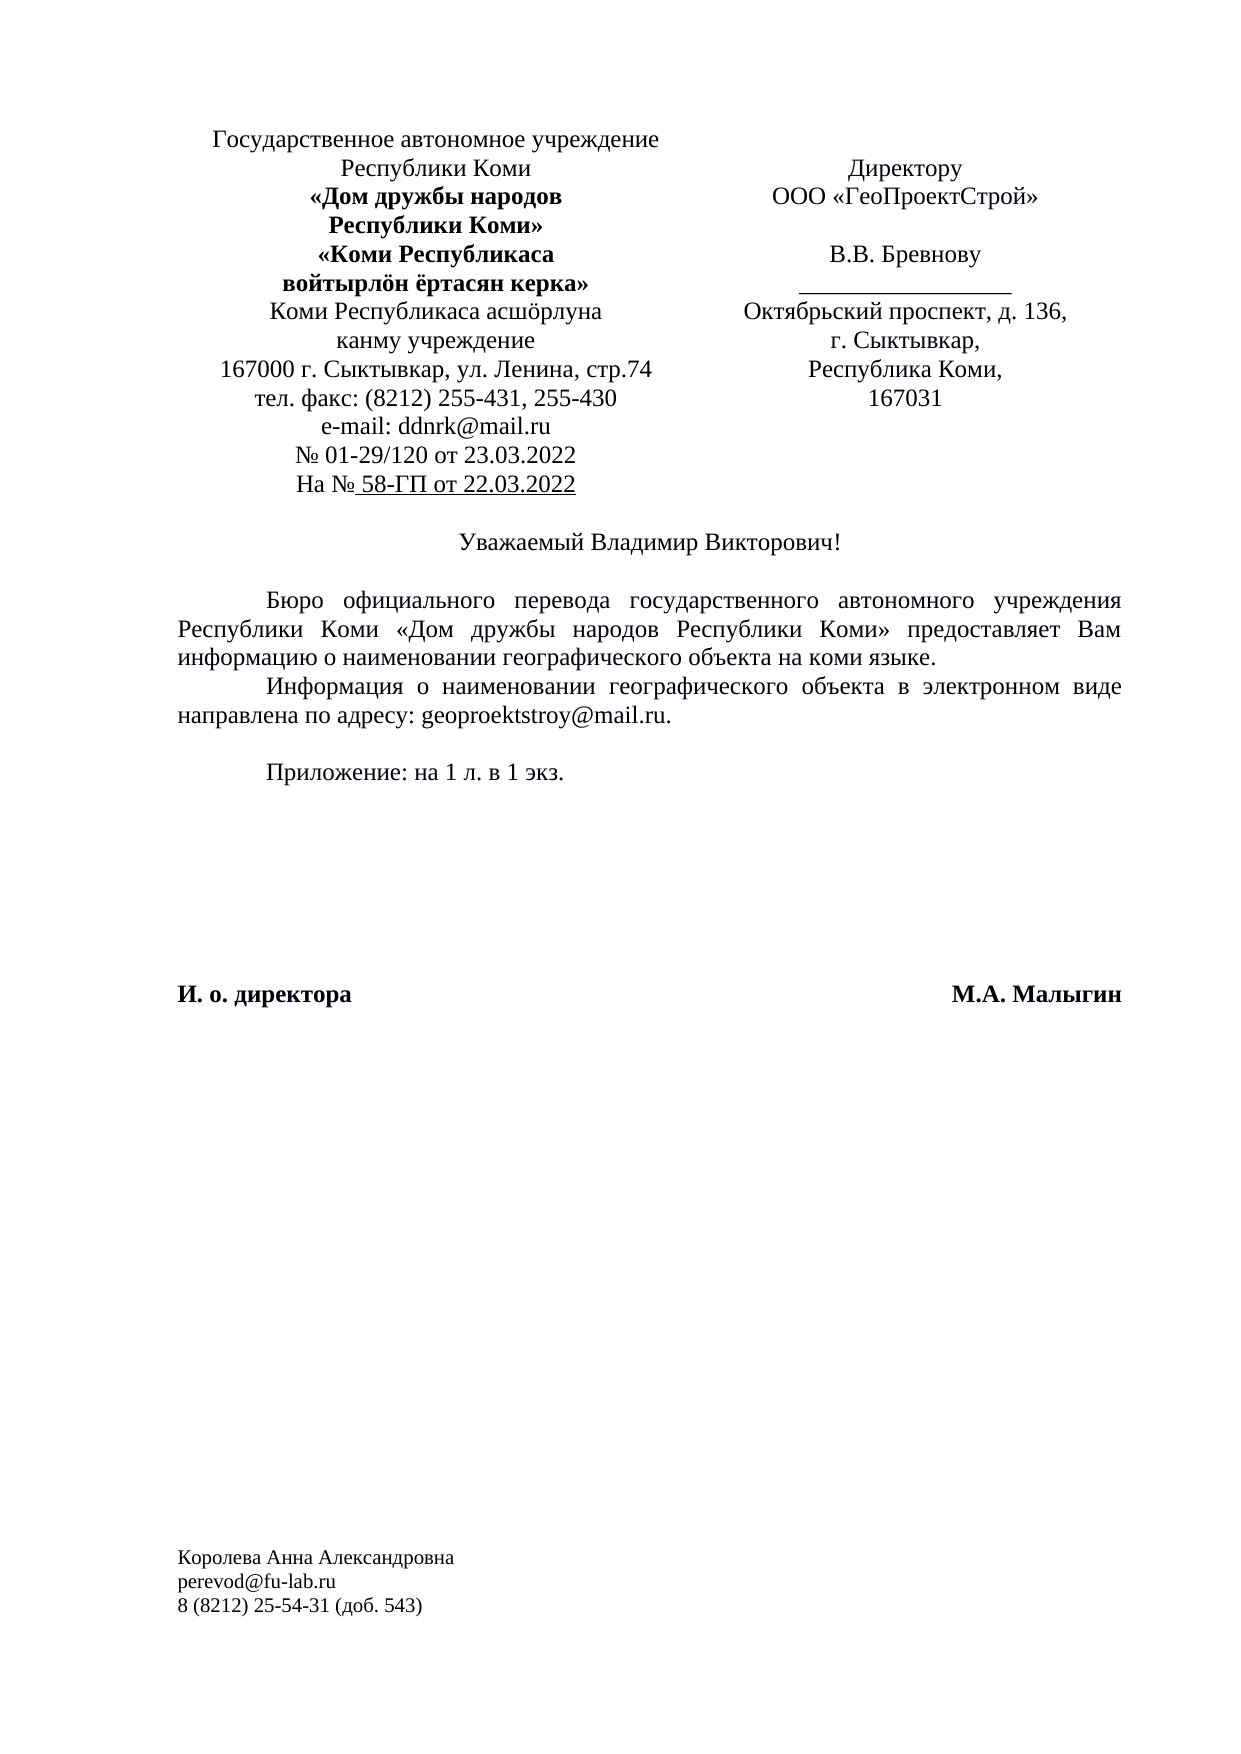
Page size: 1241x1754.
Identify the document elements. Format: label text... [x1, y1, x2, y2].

list И. о. директора М.А. Малыгин [177, 979, 1122, 1007]
list Бюро официального перевода государственного автономного учреждения Республики Коми «Дом дружбы народов Республики Коми» предоставляет Вам информацию о наименовании географического объекта на коми языке. [177, 585, 1122, 671]
list Уважаемый Владимир Викторович! [177, 527, 1122, 556]
list Королева Анна Александровна [177, 1544, 1122, 1569]
list perevod@fu-lab.ru [177, 1569, 1122, 1593]
text Приложение: на 1 л. в 1 экз. [177, 757, 1122, 786]
list 8 (8212) 25-54-31 (доб. 543) [177, 1593, 1122, 1617]
list Информация о наименовании географического объекта в электронном виде направлена по адресу: geoproektstroy@mail.ru. [177, 671, 1122, 729]
table_header Государственное автономное учреждение Республики Коми «Дом дружбы народов Республики Коми» «Коми Республикаса войтырлöн ёртасян керка» Коми Республикаса асшöрлуна канму учреждение 167000 г. Сыктывкар, ул. Ленина, стр.74 тел. факс: (8212) 255-431, 255-430 e-mail: ddnrk@mail.ru № 01-29/120 от 23.03.2022 На № 58-ГП от 22.03.2022 [179, 118, 693, 503]
table_header Директору ООО «ГеоПроектСтрой» В.В. Бревнову _________________ Октябрьский проспект, д. 136, г. Сыктывкар, Республика Коми, 167031 [693, 118, 1118, 503]
